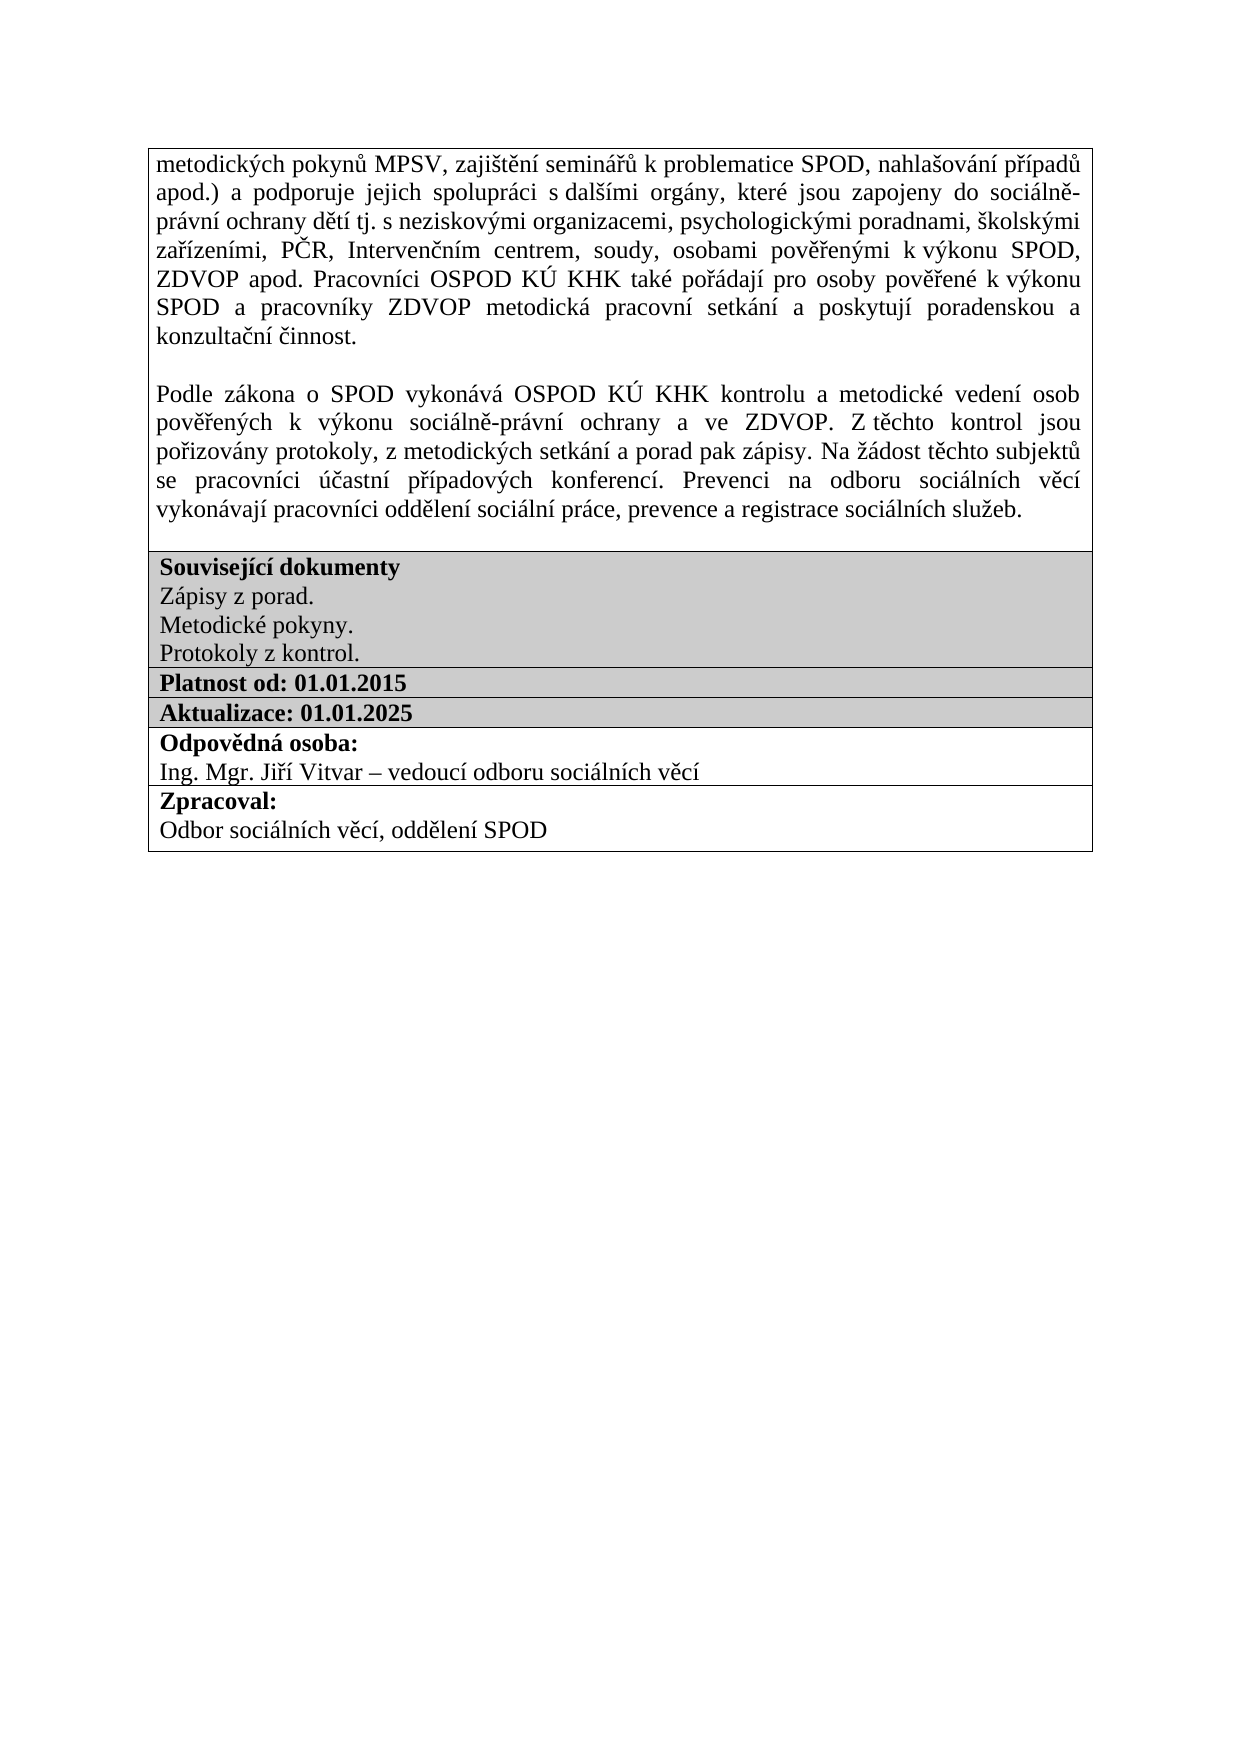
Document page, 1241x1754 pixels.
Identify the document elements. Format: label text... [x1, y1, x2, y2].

table_cell Zpracoval: Odbor sociálních věcí, oddělení SPOD [149, 786, 1092, 851]
table_cell Platnost od: 01.01.2015 [149, 668, 1092, 697]
table_cell Odpovědná osoba: Ing. Mgr. Jiří Vitvar – vedoucí odboru sociálních věcí [149, 728, 1092, 785]
table_cell Související dokumenty Zápisy z porad. Metodické pokyny. Protokoly z kontrol. [149, 552, 1092, 667]
table_cell Aktualizace: 01.01.2025 [149, 698, 1092, 727]
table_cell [149, 149, 1092, 551]
